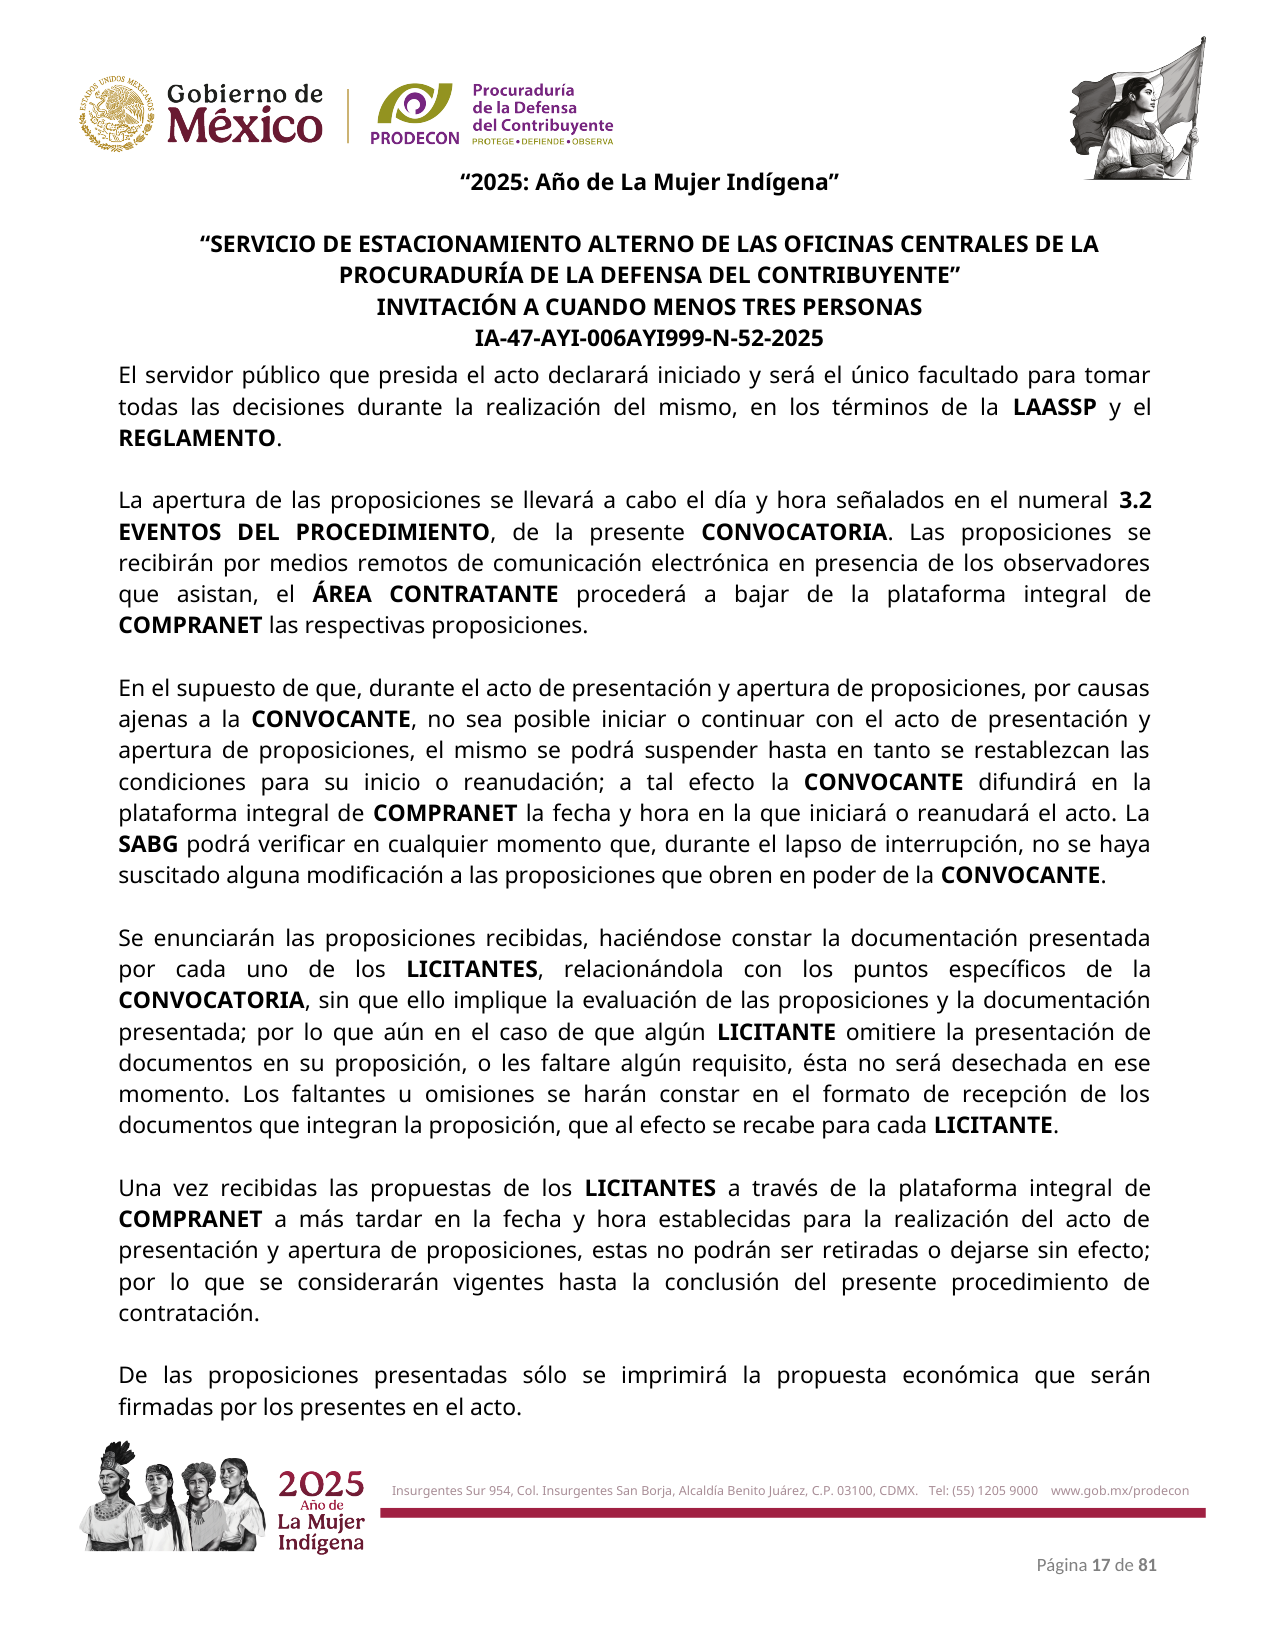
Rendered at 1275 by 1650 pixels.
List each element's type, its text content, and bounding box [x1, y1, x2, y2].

text El servidor público que presida el acto declarará iniciado y será el único facultado para tomar todas las decisiones durante la realización del mismo, en los términos de la LAASSP y el REGLAMENTO. [118, 359, 1152, 453]
text Una vez recibidas las propuestas de los LICITANTES a través de la plataforma integral de COMPRANET a más tardar en la fecha y hora establecidas para la realización del acto de presentación y apertura de proposiciones, estas no podrán ser retiradas o dejarse sin efecto; por lo que se considerarán vigentes hasta la conclusión del presente procedimiento de contratación. [118, 1172, 1152, 1328]
text Se enunciarán las proposiciones recibidas, haciéndose constar la documentación presentada por cada uno de los LICITANTES, relacionándola con los puntos específicos de la CONVOCATORIA, sin que ello implique la evaluación de las proposiciones y la documentación presentada; por lo que aún en el caso de que algún LICITANTE omitiere la presentación de documentos en su proposición, o les faltare algún requisito, ésta no será desechada en ese momento. Los faltantes u omisiones se harán constar en el formato de recepción de los documentos que integran la proposición, que al efecto se recabe para cada LICITANTE. [118, 922, 1152, 1140]
text En el supuesto de que, durante el acto de presentación y apertura de proposiciones, por causas ajenas a la CONVOCANTE, no sea posible iniciar o continuar con el acto de presentación y apertura de proposiciones, el mismo se podrá suspender hasta en tanto se restablezcan las condiciones para su inicio o reanudación; a tal efecto la CONVOCANTE difundirá en la plataforma integral de COMPRANET la fecha y hora en la que iniciará o reanudará el acto. La SABG podrá verificar en cualquier momento que, durante el lapso de interrupción, no se haya suscitado alguna modificación a las proposiciones que obren en poder de la CONVOCANTE. [118, 672, 1152, 890]
text La apertura de las proposiciones se llevará a cabo el día y hora señalados en el numeral 3.2 EVENTOS DEL PROCEDIMIENTO, de la presente CONVOCATORIA. Las proposiciones se recibirán por medios remotos de comunicación electrónica en presencia de los observadores que asistan, el ÁREA CONTRATANTE procederá a bajar de la plataforma integral de COMPRANET las respectivas proposiciones. [118, 484, 1152, 640]
text De las proposiciones presentadas sólo se imprimirá la propuesta económica que serán firmadas por los presentes en el acto. [118, 1359, 1152, 1422]
picture [67, 28, 1217, 185]
picture [487, 176, 492, 185]
picture [70, 1434, 1220, 1560]
